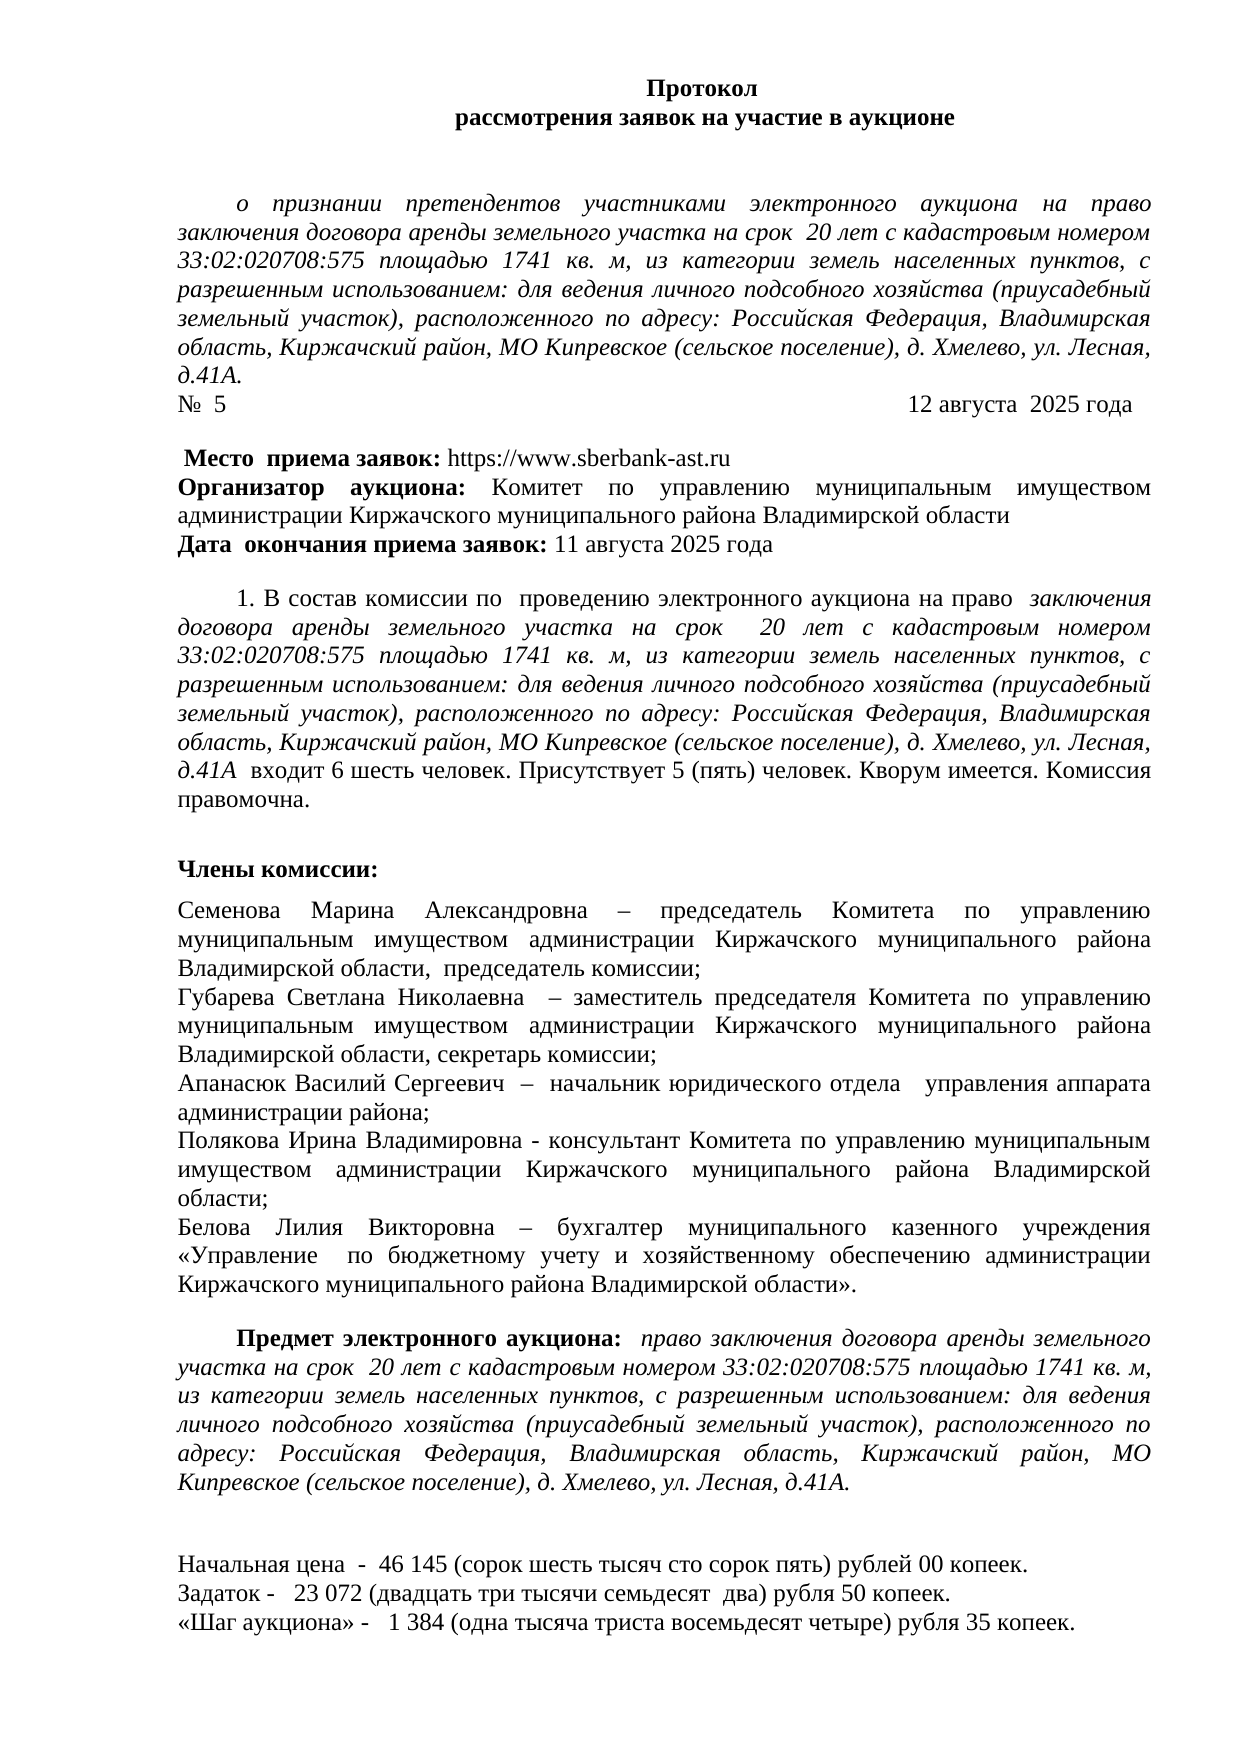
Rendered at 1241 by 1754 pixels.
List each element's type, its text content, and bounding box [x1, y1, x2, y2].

text рассмотрения заявок на участие в аукционе [177, 102, 1152, 131]
text о признании претендентов участниками электронного аукциона на право заключения договора аренды земельного участка на срок 20 лет с кадастровым номером 33:02:020708:575 площадью 1741 кв. м, из категории земель населенных пунктов, с разрешенным использованием: для ведения личного подсобного хозяйства (приусадебный земельный участок), расположенного по адресу: Российская Федерация, Владимирская область, Киржачский район, МО Кипревское (сельское поселение), д. Хмелево, ул. Лесная, д.41А. [177, 188, 1152, 389]
text Дата окончания приема заявок: 11 августа 2025 года [177, 529, 1152, 558]
text Начальная цена - 46 145 (сорок шесть тысяч сто сорок пять) рублей 00 копеек. [177, 1549, 1152, 1578]
text Организатор аукциона: Комитет по управлению муниципальным имуществом администрации Киржачского муниципального района Владимирской области [177, 472, 1152, 529]
text Апанасюк Василий Сергеевич – начальник юридического отдела управления аппарата администрации района; [177, 1068, 1152, 1125]
text № 5 12 августа 2025 года [162, 389, 1152, 418]
text «Шаг аукциона» - 1 384 (одна тысяча триста восемьдесят четыре) рубля 35 копеек. [177, 1607, 1152, 1635]
text Губарева Светлана Николаевна – заместитель председателя Комитета по управлению муниципальным имуществом администрации Киржачского муниципального района Владимирской области, секретарь комиссии; [177, 982, 1152, 1068]
text Семенова Марина Александровна – председатель Комитета по управлению муниципальным имуществом администрации Киржачского муниципального района Владимирской области, председатель комиссии; [177, 895, 1152, 982]
text Протокол [177, 73, 1152, 102]
text Место приема заявок: https://www.sberbank-ast.ru [177, 443, 1152, 472]
text Предмет электронного аукциона: право заключения договора аренды земельного участка на срок 20 лет с кадастровым номером 33:02:020708:575 площадью 1741 кв. м, из категории земель населенных пунктов, с разрешенным использованием: для ведения личного подсобного хозяйства (приусадебный земельный участок), расположенного по адресу: Российская Федерация, Владимирская область, Киржачский район, МО Кипревское (сельское поселение), д. Хмелево, ул. Лесная, д.41А. [177, 1323, 1152, 1495]
text Члены комиссии: [177, 854, 1152, 883]
text Полякова Ирина Владимировна - консультант Комитета по управлению муниципальным имуществом администрации Киржачского муниципального района Владимирской области; [177, 1125, 1152, 1212]
text 1. В состав комиссии по проведению электронного аукциона на право заключения договора аренды земельного участка на срок 20 лет с кадастровым номером 33:02:020708:575 площадью 1741 кв. м, из категории земель населенных пунктов, с разрешенным использованием: для ведения личного подсобного хозяйства (приусадебный земельный участок), расположенного по адресу: Российская Федерация, Владимирская область, Киржачский район, МО Кипревское (сельское поселение), д. Хмелево, ул. Лесная, д.41А входит 6 шесть человек. Присутствует 5 (пять) человек. Кворум имеется. Комиссия правомочна. [177, 583, 1152, 813]
text Белова Лилия Викторовна – бухгалтер муниципального казенного учреждения «Управление по бюджетному учету и хозяйственному обеспечению администрации Киржачского муниципального района Владимирской области». [177, 1212, 1152, 1298]
text Задаток - 23 072 (двадцать три тысячи семьдесят два) рубля 50 копеек. [177, 1578, 1152, 1607]
